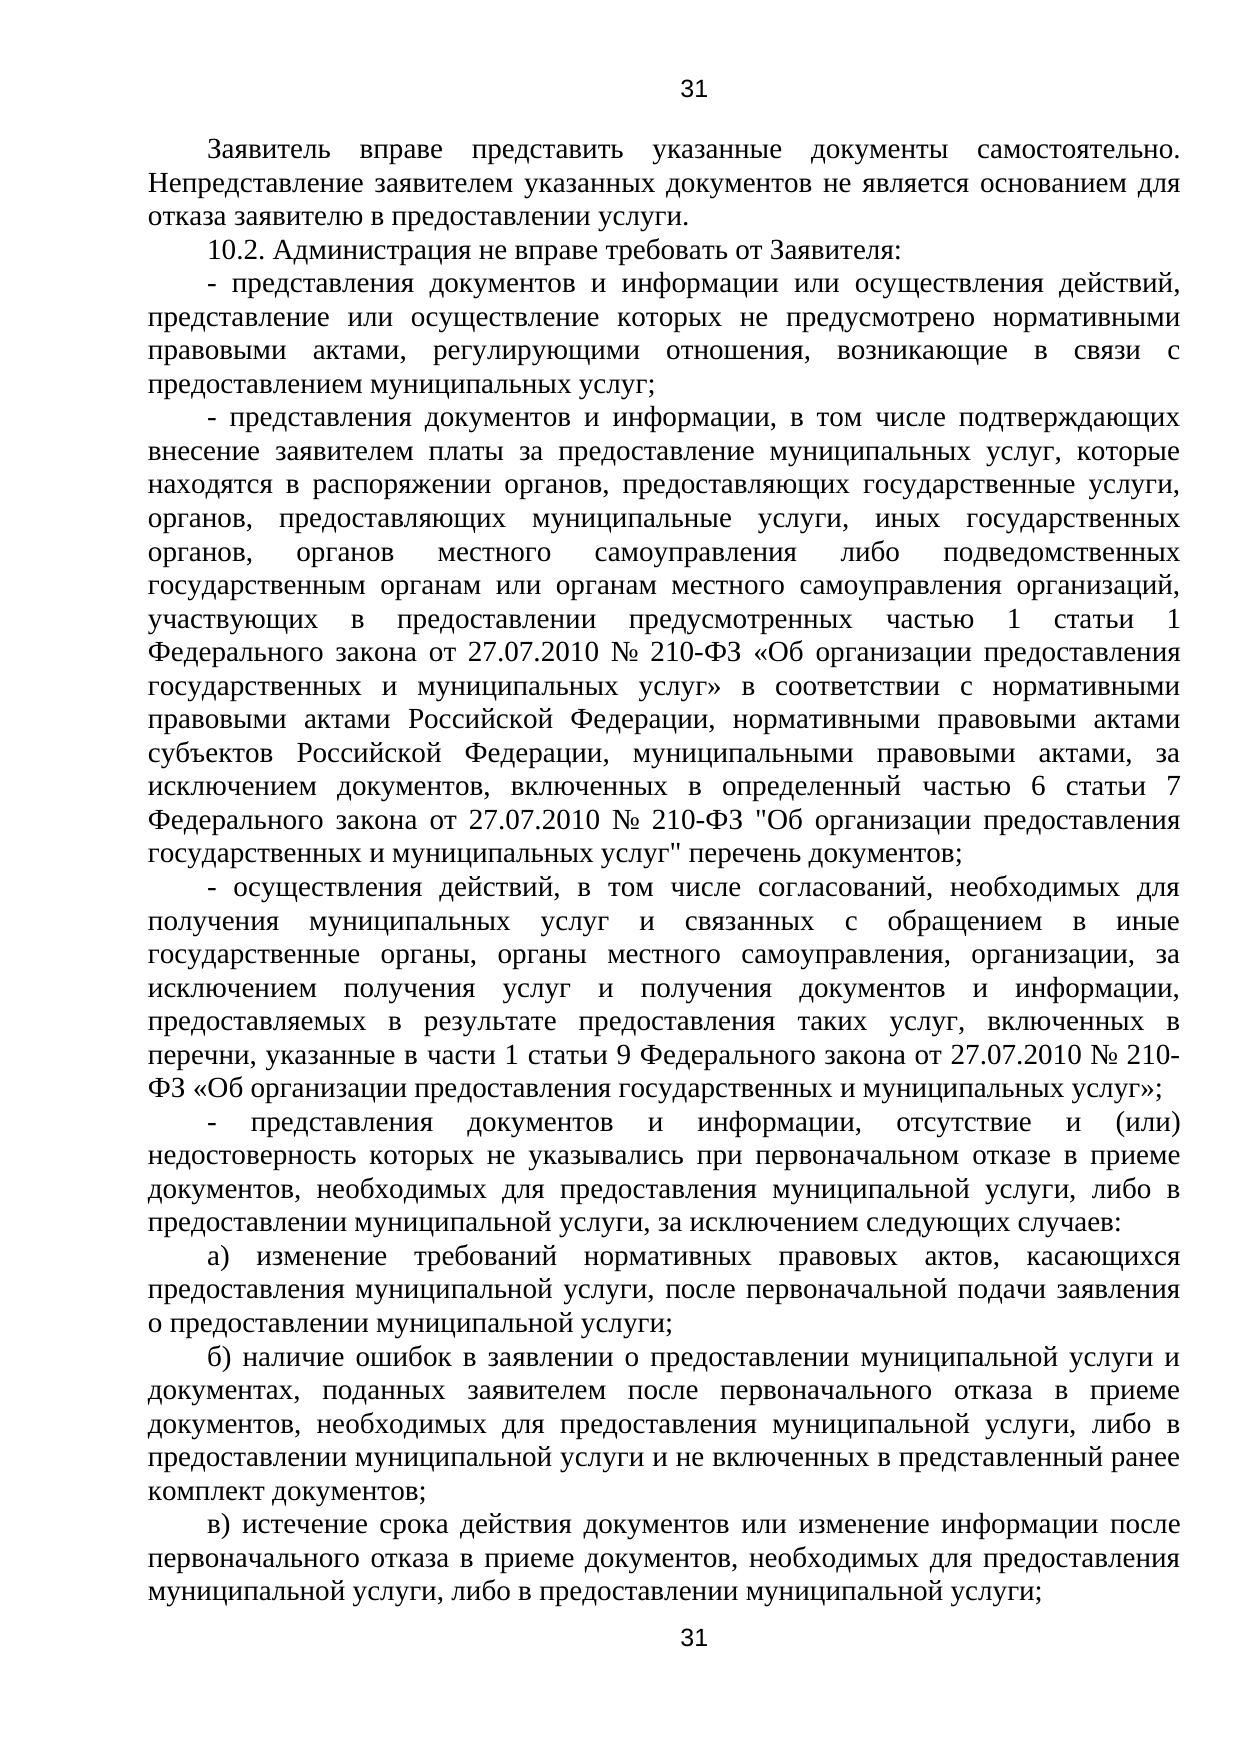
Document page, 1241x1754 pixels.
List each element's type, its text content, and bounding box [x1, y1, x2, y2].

text - представления документов и информации или осуществления действий, представление или осуществление которых не предусмотрено нормативными правовыми актами, регулирующими отношения, возникающие в связи с предоставлением муниципальных услуг; [148, 265, 1181, 399]
text в) истечение срока действия документов или изменение информации после первоначального отказа в приеме документов, необходимых для предоставления муниципальной услуги, либо в предоставлении муниципальной услуги; [148, 1506, 1181, 1607]
text Заявитель вправе представить указанные документы самостоятельно. Непредставление заявителем указанных документов не является основанием для отказа заявителю в предоставлении услуги. [148, 131, 1181, 232]
text 10.2. Администрация не вправе требовать от Заявителя: [148, 232, 1181, 265]
text а) изменение требований нормативных правовых актов, касающихся предоставления муниципальной услуги, после первоначальной подачи заявления о предоставлении муниципальной услуги; [148, 1238, 1181, 1339]
text б) наличие ошибок в заявлении о предоставлении муниципальной услуги и документах, поданных заявителем после первоначального отказа в приеме документов, необходимых для предоставления муниципальной услуги, либо в предоставлении муниципальной услуги и не включенных в представленный ранее комплект документов; [148, 1339, 1181, 1506]
text - представления документов и информации, в том числе подтверждающих внесение заявителем платы за предоставление муниципальных услуг, которые находятся в распоряжении органов, предоставляющих государственные услуги, органов, предоставляющих муниципальные услуги, иных государственных органов, органов местного самоуправления либо подведомственных государственным органам или органам местного самоуправления организаций, участвующих в предоставлении предусмотренных частью 1 статьи 1 Федерального закона от 27.07.2010 № 210-ФЗ «Об организации предоставления государственных и муниципальных услуг» в соответствии с нормативными правовыми актами Российской Федерации, нормативными правовыми актами субъектов Российской Федерации, муниципальными правовыми актами, за исключением документов, включенных в определенный частью 6 статьи 7 Федерального закона от 27.07.2010 № 210-ФЗ "Об организации предоставления государственных и муниципальных услуг" перечень документов; [148, 399, 1181, 869]
text - осуществления действий, в том числе согласований, необходимых для получения муниципальных услуг и связанных с обращением в иные государственные органы, органы местного самоуправления, организации, за исключением получения услуг и получения документов и информации, предоставляемых в результате предоставления таких услуг, включенных в перечни, указанные в части 1 статьи 9 Федерального закона от 27.07.2010 № 210-ФЗ «Об организации предоставления государственных и муниципальных услуг»; [148, 869, 1181, 1104]
text - представления документов и информации, отсутствие и (или) недостоверность которых не указывались при первоначальном отказе в приеме документов, необходимых для предоставления муниципальной услуги, либо в предоставлении муниципальной услуги, за исключением следующих случаев: [148, 1104, 1181, 1238]
